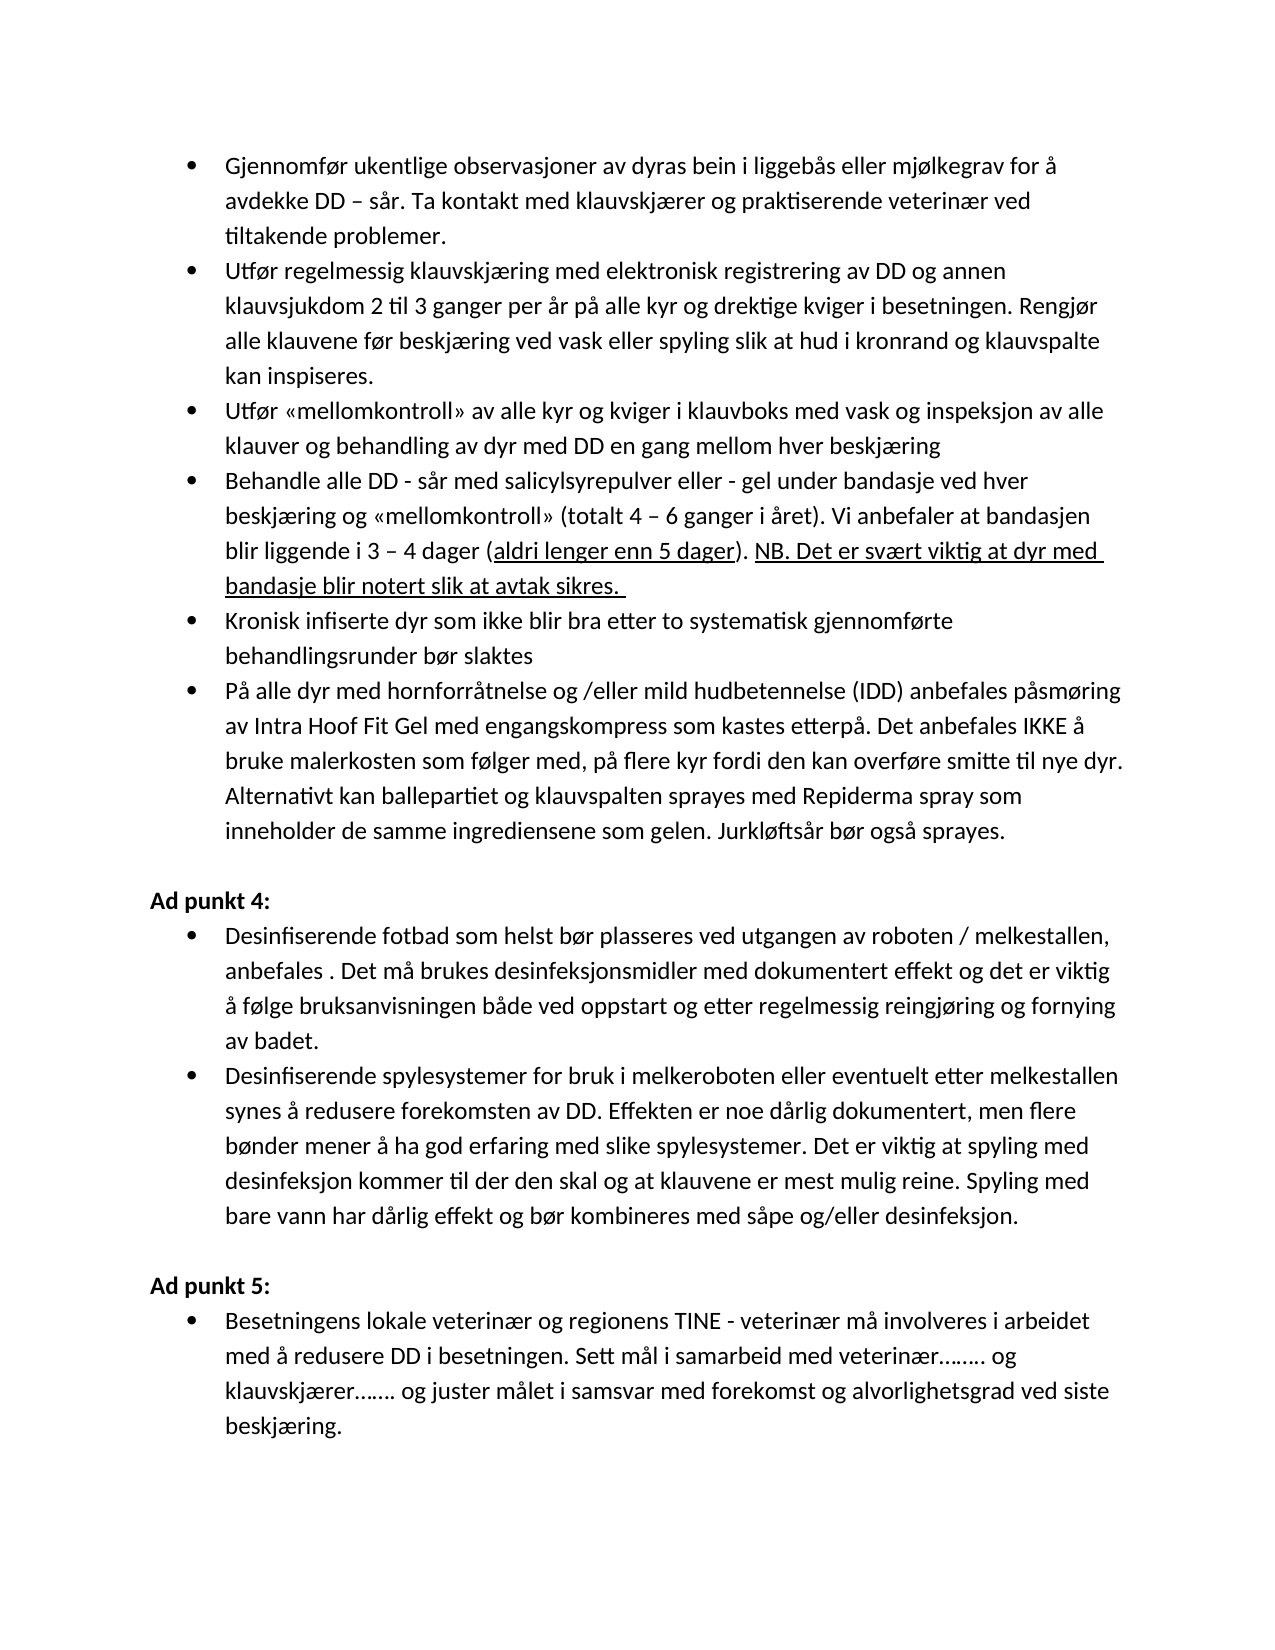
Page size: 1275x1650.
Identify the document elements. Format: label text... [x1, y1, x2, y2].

list Desinfiserende fotbad som helst bør plasseres ved utgangen av roboten / melkestallen, anbefales . Det må brukes desinfeksjonsmidler med dokumentert effekt og det er viktig å følge bruksanvisningen både ved oppstart og etter regelmessig reingjøring og fornying av badet. [187, 920, 1125, 1056]
text Ad punkt 4: [150, 885, 1125, 916]
list På alle dyr med hornforråtnelse og /eller mild hudbetennelse (IDD) anbefales påsmøring av Intra Hoof Fit Gel med engangskompress som kastes etterpå. Det anbefales IKKE å bruke malerkosten som følger med, på flere kyr fordi den kan overføre smitte til nye dyr. Alternativt kan ballepartiet og klauvspalten sprayes med Repiderma spray som inneholder de samme ingrediensene som gelen. Jurkløftsår bør også sprayes. [187, 675, 1125, 846]
list Utfør regelmessig klauvskjæring med elektronisk registrering av DD og annen klauvsjukdom 2 til 3 ganger per år på alle kyr og drektige kviger i besetningen. Rengjør alle klauvene før beskjæring ved vask eller spyling slik at hud i kronrand og klauvspalte kan inspiseres. [187, 255, 1125, 391]
list Gjennomfør ukentlige observasjoner av dyras bein i liggebås eller mjølkegrav for å avdekke DD – sår. Ta kontakt med klauvskjærer og praktiserende veterinær ved tiltakende problemer. [187, 150, 1125, 251]
list Behandle alle DD - sår med salicylsyrepulver eller - gel under bandasje ved hver beskjæring og «mellomkontroll» (totalt 4 – 6 ganger i året). Vi anbefaler at bandasjen blir liggende i 3 – 4 dager (aldri lenger enn 5 dager). NB. Det er svært viktig at dyr med bandasje blir notert slik at avtak sikres. [187, 465, 1125, 601]
list Besetningens lokale veterinær og regionens TINE - veterinær må involveres i arbeidet med å redusere DD i besetningen. Sett mål i samarbeid med veterinær…….. og klauvskjærer……. og juster målet i samsvar med forekomst og alvorlighetsgrad ved siste beskjæring. [187, 1305, 1125, 1441]
list Desinfiserende spylesystemer for bruk i melkeroboten eller eventuelt etter melkestallen synes å redusere forekomsten av DD. Effekten er noe dårlig dokumentert, men flere bønder mener å ha god erfaring med slike spylesystemer. Det er viktig at spyling med desinfeksjon kommer til der den skal og at klauvene er mest mulig reine. Spyling med bare vann har dårlig effekt og bør kombineres med såpe og/eller desinfeksjon. [187, 1060, 1125, 1231]
list Kronisk infiserte dyr som ikke blir bra etter to systematisk gjennomførte behandlingsrunder bør slaktes [187, 605, 1125, 671]
text Ad punkt 5: [150, 1270, 1125, 1301]
list Utfør «mellomkontroll» av alle kyr og kviger i klauvboks med vask og inspeksjon av alle klauver og behandling av dyr med DD en gang mellom hver beskjæring [187, 395, 1125, 461]
